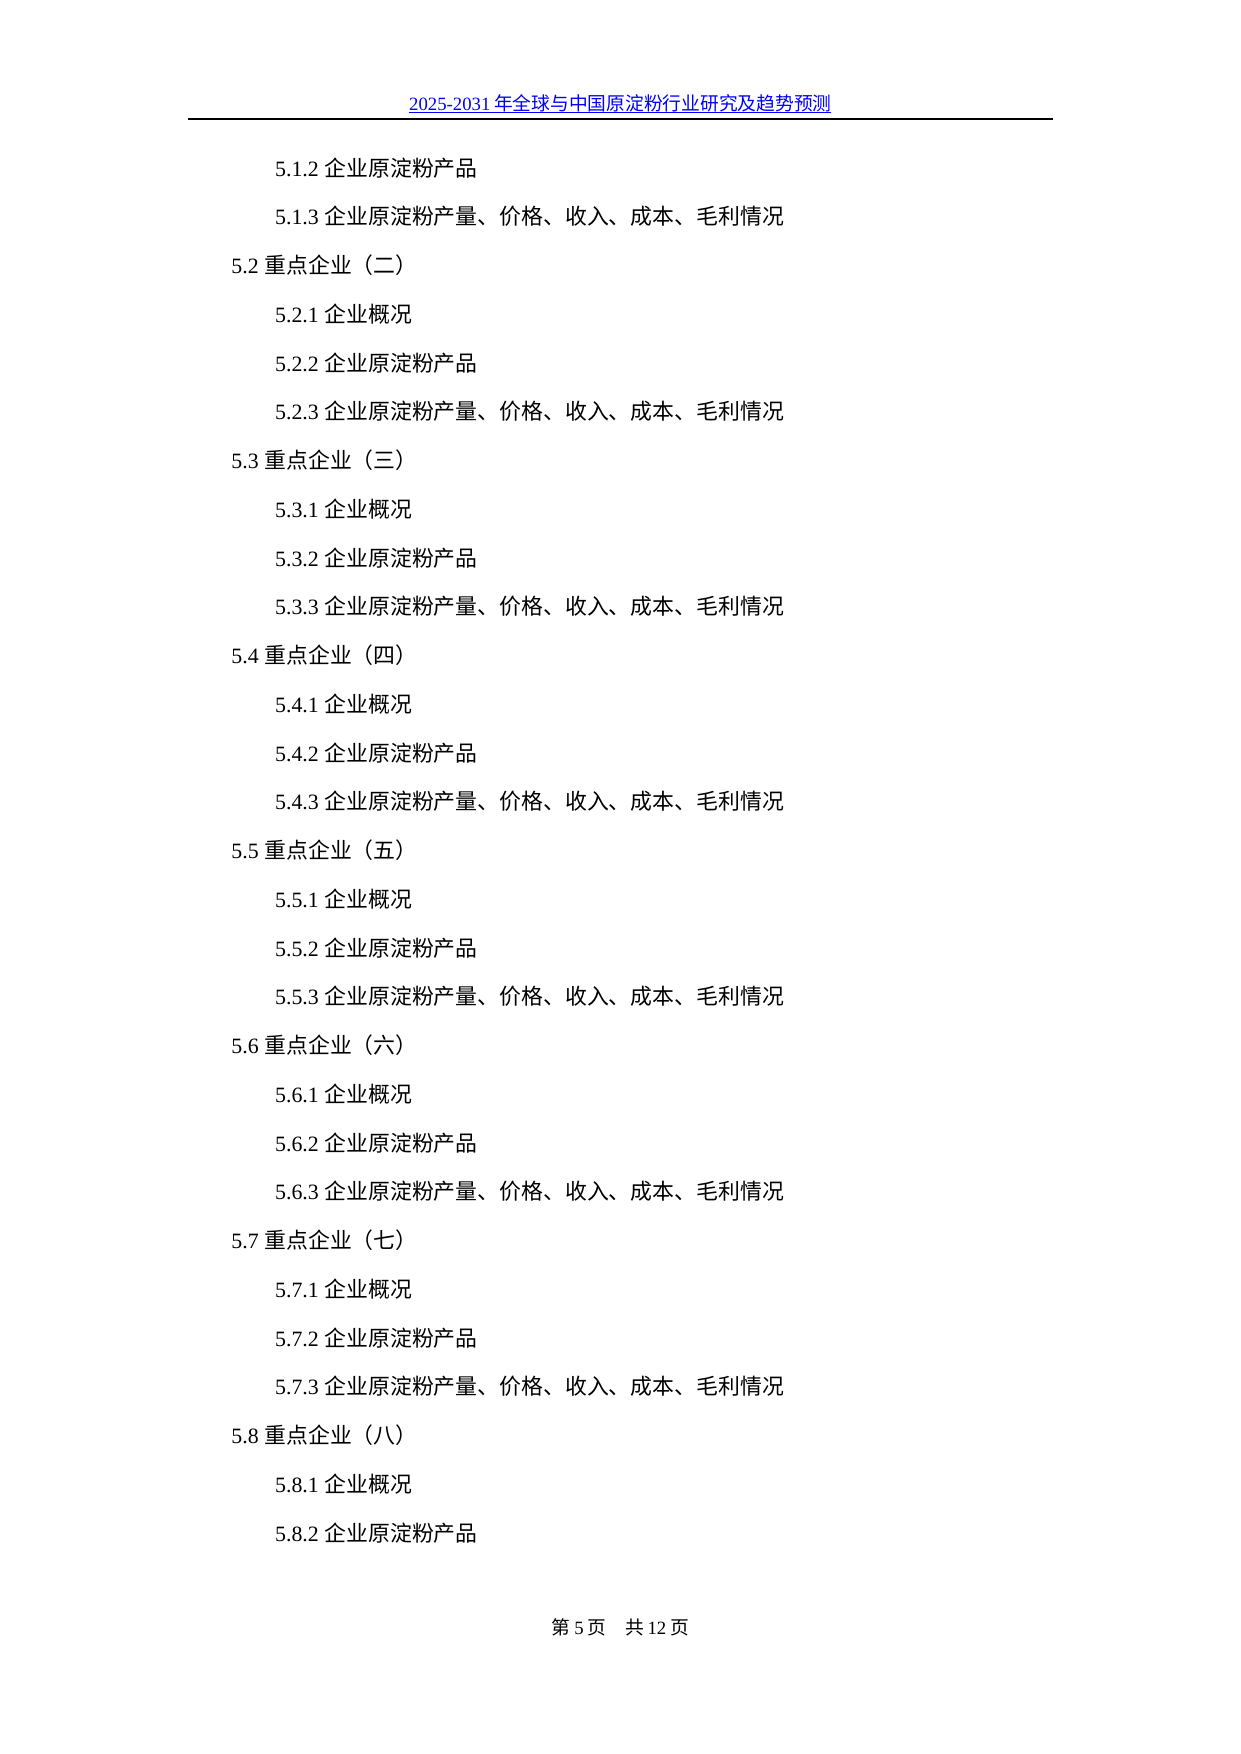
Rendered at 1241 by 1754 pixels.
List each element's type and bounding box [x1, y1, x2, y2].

text [187, 150, 1053, 1548]
